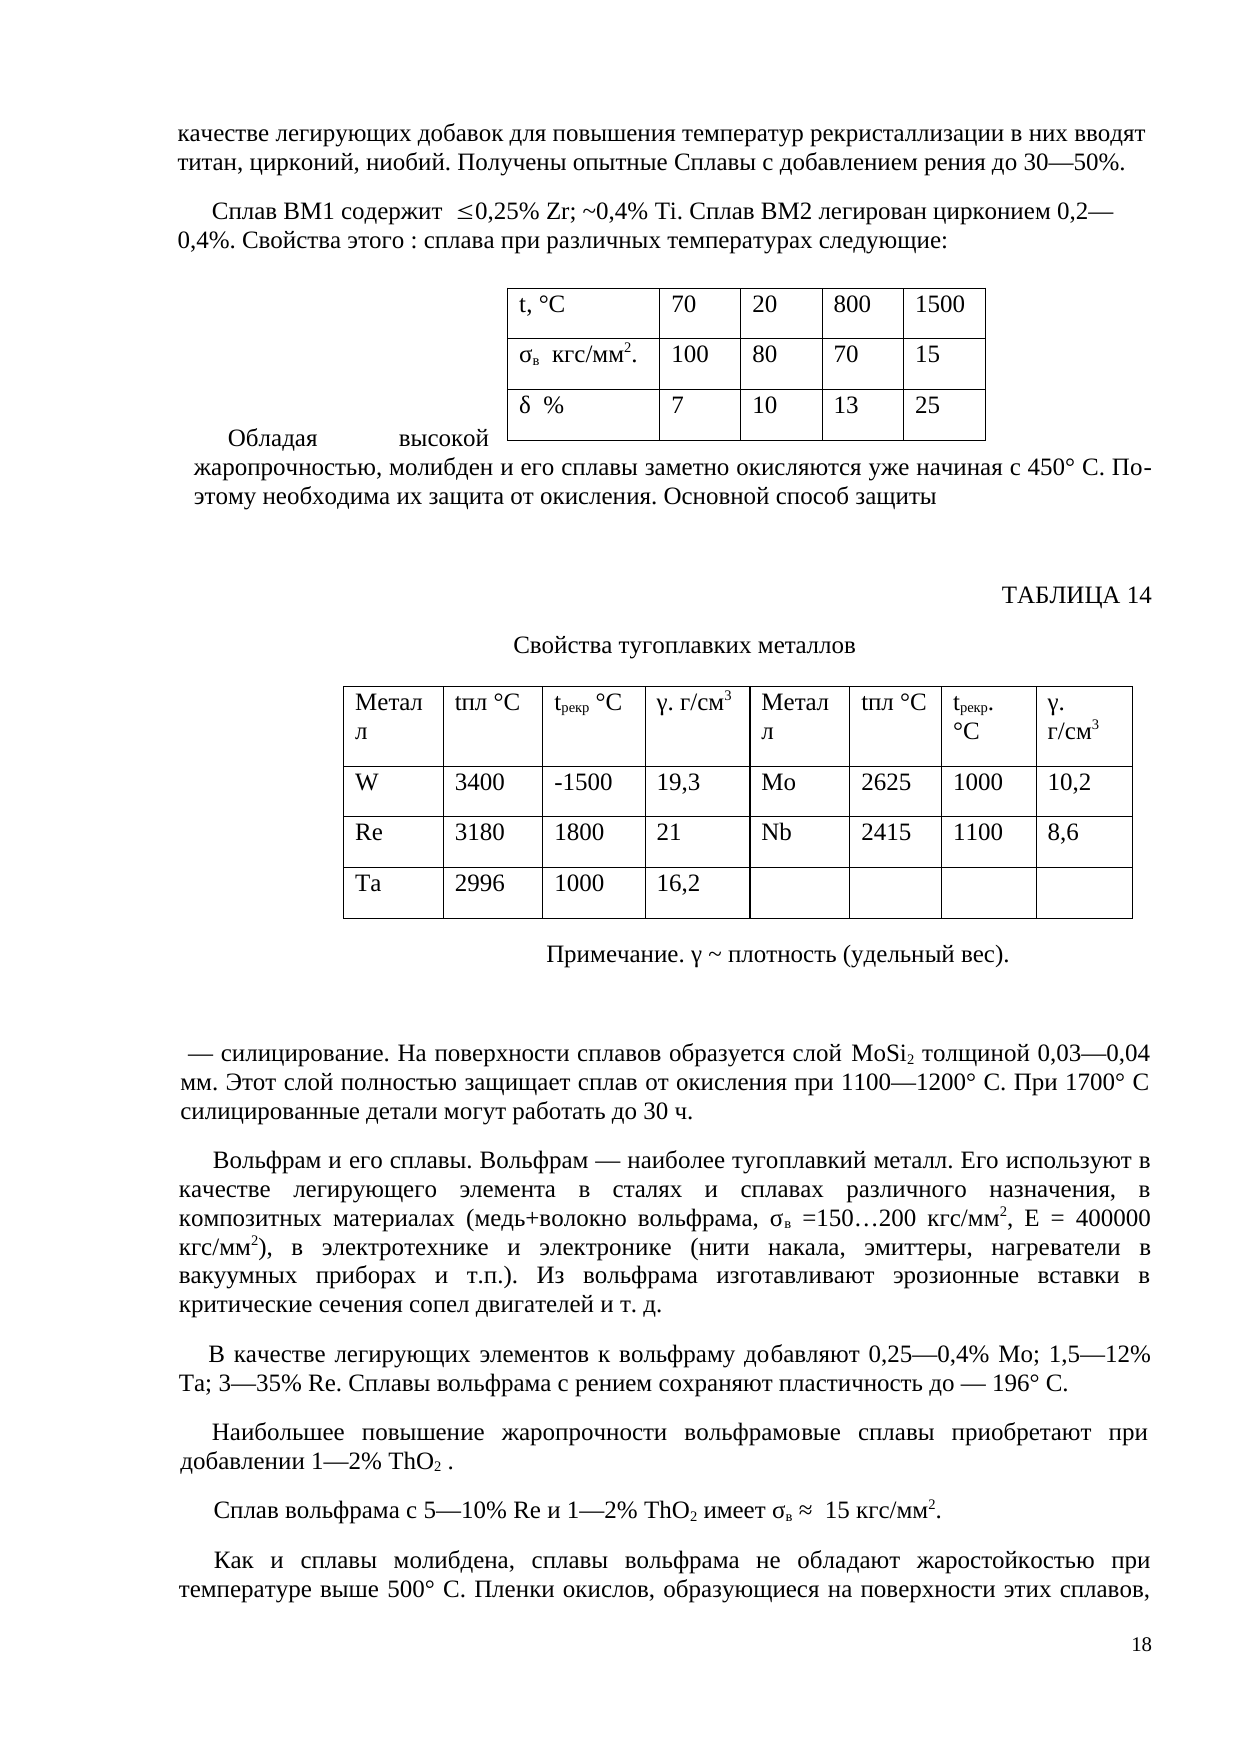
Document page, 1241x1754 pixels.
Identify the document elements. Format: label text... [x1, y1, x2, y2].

table_cell Ta [344, 868, 443, 917]
text Свойства тугоплавких металлов [196, 630, 1152, 658]
table_cell [942, 868, 1036, 917]
table_cell W [344, 767, 443, 816]
table_header γ. г/см3 [1037, 687, 1132, 766]
table_cell 3400 [444, 767, 542, 816]
table_cell σв кгс/мм2. [508, 339, 659, 389]
table_cell 16,2 [646, 868, 749, 917]
table_cell Re [344, 817, 443, 867]
text ТАБЛИЦА 14 [325, 580, 1152, 609]
table_cell [850, 868, 941, 917]
table_cell 100 [660, 339, 740, 389]
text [179, 1545, 1151, 1603]
table_header γ. г/см3 [646, 687, 749, 766]
table_header tпл °С [444, 687, 542, 766]
table_header 800 [823, 289, 903, 338]
table_cell 3180 [444, 817, 542, 867]
table_cell Mo [751, 767, 849, 816]
table_header 70 [660, 289, 740, 338]
text Обладая высокой жаропрочностью, молибден и его сплавы заметно окисляются уже начиная с 450° С. Поэтому необходима их защита от окисления. Основной способ защиты [194, 423, 1152, 510]
table_header Металл [344, 687, 443, 766]
table_cell 25 [904, 390, 985, 439]
table_cell 7 [660, 390, 740, 439]
table_cell 8,6 [1037, 817, 1132, 867]
table_cell 15 [904, 339, 985, 389]
table_header t, °С [508, 289, 659, 338]
text — силицирование. На поверхности сплавов образуется слой MoSi2 толщиной 0,03—0,04 мм. Этот слой полностью защищает сплав от окисления при 1100—1200° С. При 1700° С силицированные детали могут работать до 30 ч. [180, 1038, 1150, 1125]
table_cell 19,3 [646, 767, 749, 816]
table_cell 21 [646, 817, 749, 867]
table_cell 1100 [942, 817, 1036, 867]
table_header 1500 [904, 289, 985, 338]
table_cell 80 [741, 339, 822, 389]
table_cell 2625 [850, 767, 941, 816]
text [177, 118, 1146, 176]
text Наибольшее повышение жаропрочности вольфрамовые сплавы приобретают при добавлении 1—2% ThO2 . [180, 1417, 1148, 1475]
table_cell 10 [741, 390, 822, 439]
table_header Металл [751, 687, 849, 766]
table_header tрекр °С [543, 687, 645, 766]
text Вольфрам и его сплавы. Вольфрам — наиболее тугоплавкий металл. Его используют в качестве легирующего элемента в сталях и сплавах различного назначения, в композитных материалах (медь+волокно вольфрама, σв =150…200 кгс/мм2, Е = 400000 кгс/мм2), в электротехнике и электронике (нити накала, эмиттеры, нагреватели в вакуумных приборах и т.п.). Из вольфрама изготавливают эрозионные вставки в критические сечения сопел двигателей и т. д. [179, 1146, 1151, 1318]
table_cell [751, 868, 849, 917]
table_cell [1037, 868, 1132, 917]
table_cell δ % [508, 390, 659, 439]
table_cell 1000 [543, 868, 645, 917]
table_cell 70 [823, 339, 903, 389]
table_cell -1500 [543, 767, 645, 816]
table_cell 13 [823, 390, 903, 439]
table_header tрекр. °С [942, 687, 1036, 766]
text Примечание. γ ~ плотность (удельный вес). [472, 828, 1152, 968]
text Сплав ВМ1 содержит 0,25% Zr; ~0,4% Ti. Сплав ВМ2 легирован цирконием 0,2—0,4%. Свойства этого : сплава при различных температурах следующие: [177, 196, 1152, 254]
table_header 20 [741, 289, 822, 338]
table_cell 1800 [543, 817, 645, 867]
text Сплав вольфрама с 5—10% Re и 1—2% ThO2 имеет σв ≈ 15 кгс/мм2. [177, 1496, 1150, 1524]
table_cell 1000 [942, 767, 1036, 816]
table_cell 2415 [850, 817, 941, 867]
table_cell Nb [751, 817, 849, 867]
text В качестве легирующих элементов к вольфраму добавляют 0,25—0,4% Мо; 1,5—12% Та; 3—35% Re. Сплавы вольфрама с рением сохраняют пластичность до — 196° С. [179, 1339, 1151, 1396]
table_cell 10,2 [1037, 767, 1132, 816]
table_header tпл °С [850, 687, 941, 766]
table_cell 2996 [444, 868, 542, 917]
